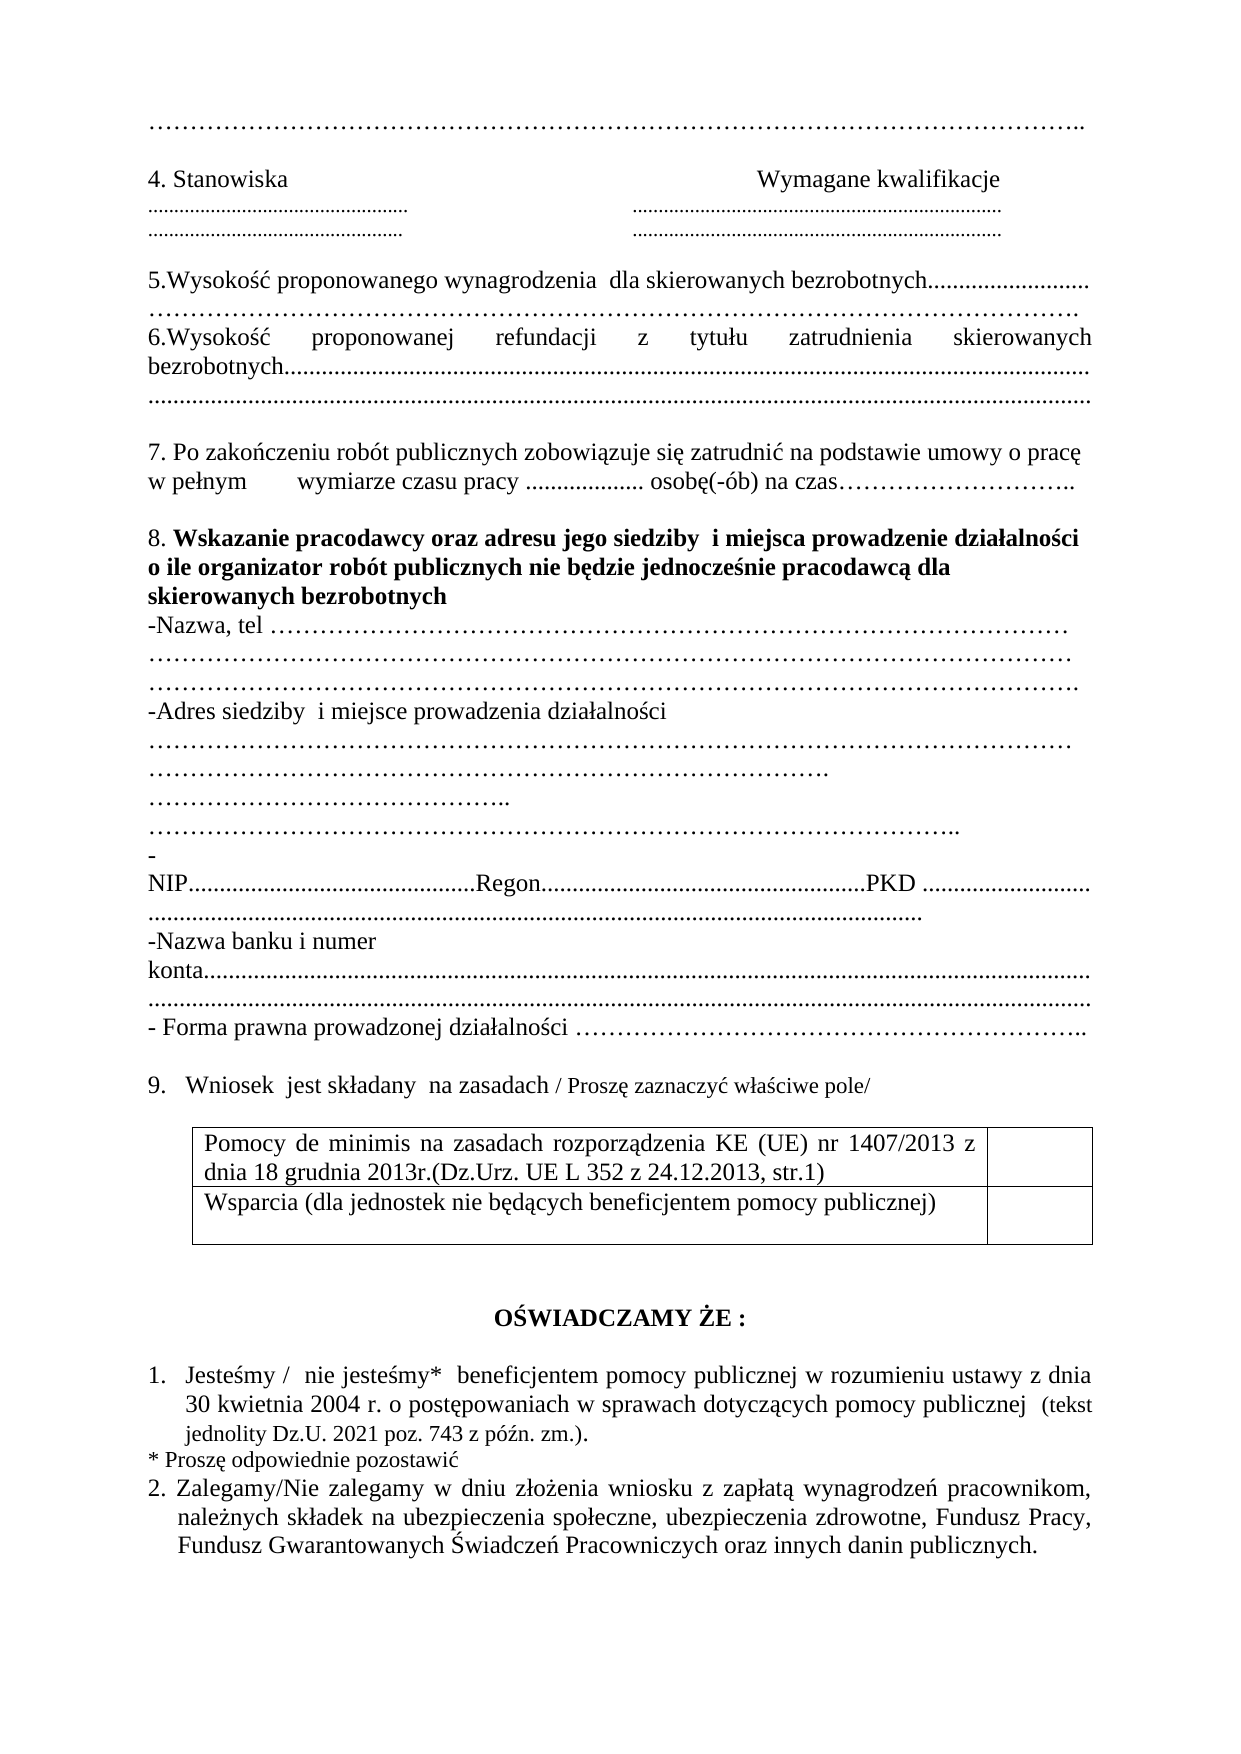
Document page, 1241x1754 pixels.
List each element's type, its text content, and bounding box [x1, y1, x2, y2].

text -Adres siedziby i miejsce prowadzenia działalności ………………………………………………………………………………………………… [148, 696, 1092, 753]
text 6.Wysokość proponowanej refundacji z tytułu zatrudnienia skierowanych bezrobotnych........................................................................................................................................................................................................................................................................................ [148, 322, 1092, 408]
text 7. Po zakończeniu robót publicznych zobowiązuje się zatrudnić na podstawie umowy o pracę w pełnym wymiarze czasu pracy ................... osobę(-ób) na czas……………………….. [148, 437, 1092, 495]
text ……………………………………………………………………….…………………………………….. …………………………………………………………………………………….. [148, 753, 1092, 840]
text * Proszę odpowiednie pozostawić [148, 1447, 1092, 1473]
table_header [988, 1128, 1092, 1186]
text -Nazwa banku i numer konta.............................................................................................................................................. [148, 926, 1092, 983]
text - NIP..............................................Regon....................................................PKD ....................................................................................................................................................... [148, 840, 1092, 926]
text ……………………………………………………………………………………………………………………………………………………………………………………………………. [148, 638, 1092, 696]
list Wniosek jest składany na zasadach / Proszę zaznaczyć właściwe pole/ [148, 1070, 1092, 1098]
text 4. Stanowiska Wymagane kwalifikacje [148, 164, 1092, 193]
text ................................................. ....................................................................... [148, 217, 1092, 241]
list Jesteśmy / nie jesteśmy* beneficjentem pomocy publicznej w rozumieniu ustawy z dnia 30 kwietnia 2004 r. o postępowaniach w sprawach dotyczących pomocy publicznej (tekst jednolity Dz.U. 2021 poz. 743 z późn. zm.). [148, 1360, 1092, 1447]
table_header Pomocy de minimis na zasadach rozporządzenia KE (UE) nr 1407/2013 z dnia 18 grudnia 2013r.(Dz.Urz. UE L 352 z 24.12.2013, str.1) [193, 1128, 987, 1186]
text 2. Zalegamy/Nie zalegamy w dniu złożenia wniosku z zapłatą wynagrodzeń pracownikom, należnych składek na ubezpieczenia społeczne, ubezpieczenia zdrowotne, Fundusz Pracy, Fundusz Gwarantowanych Świadczeń Pracowniczych oraz innych danin publicznych. [148, 1473, 1092, 1559]
text …………………………………………………………………………………………………. [148, 293, 1092, 322]
text 5.Wysokość proponowanego wynagrodzenia dla skierowanych bezrobotnych.......................... [148, 265, 1092, 293]
text ………………………………………………………………………………………………….. [148, 106, 1092, 135]
text 8. Wskazanie pracodawcy oraz adresu jego siedziby i miejsca prowadzenie działalności o ile organizator robót publicznych nie będzie jednocześnie pracodawcą dla skierowanych bezrobotnych [148, 523, 1092, 610]
text OŚWIADCZAMY ŻE : [148, 1303, 1092, 1332]
text - Forma prawna prowadzonej działalności …………………………………………………….. [148, 1012, 1092, 1041]
text .................................................. ....................................................................... [148, 193, 1092, 217]
text ....................................................................................................................................................... [148, 983, 1092, 1012]
table_cell [988, 1187, 1092, 1244]
text -Nazwa, tel …………………………………………………………………………………… [148, 610, 1092, 638]
table_cell Wsparcia (dla jednostek nie będących beneficjentem pomocy publicznej) [193, 1187, 987, 1244]
